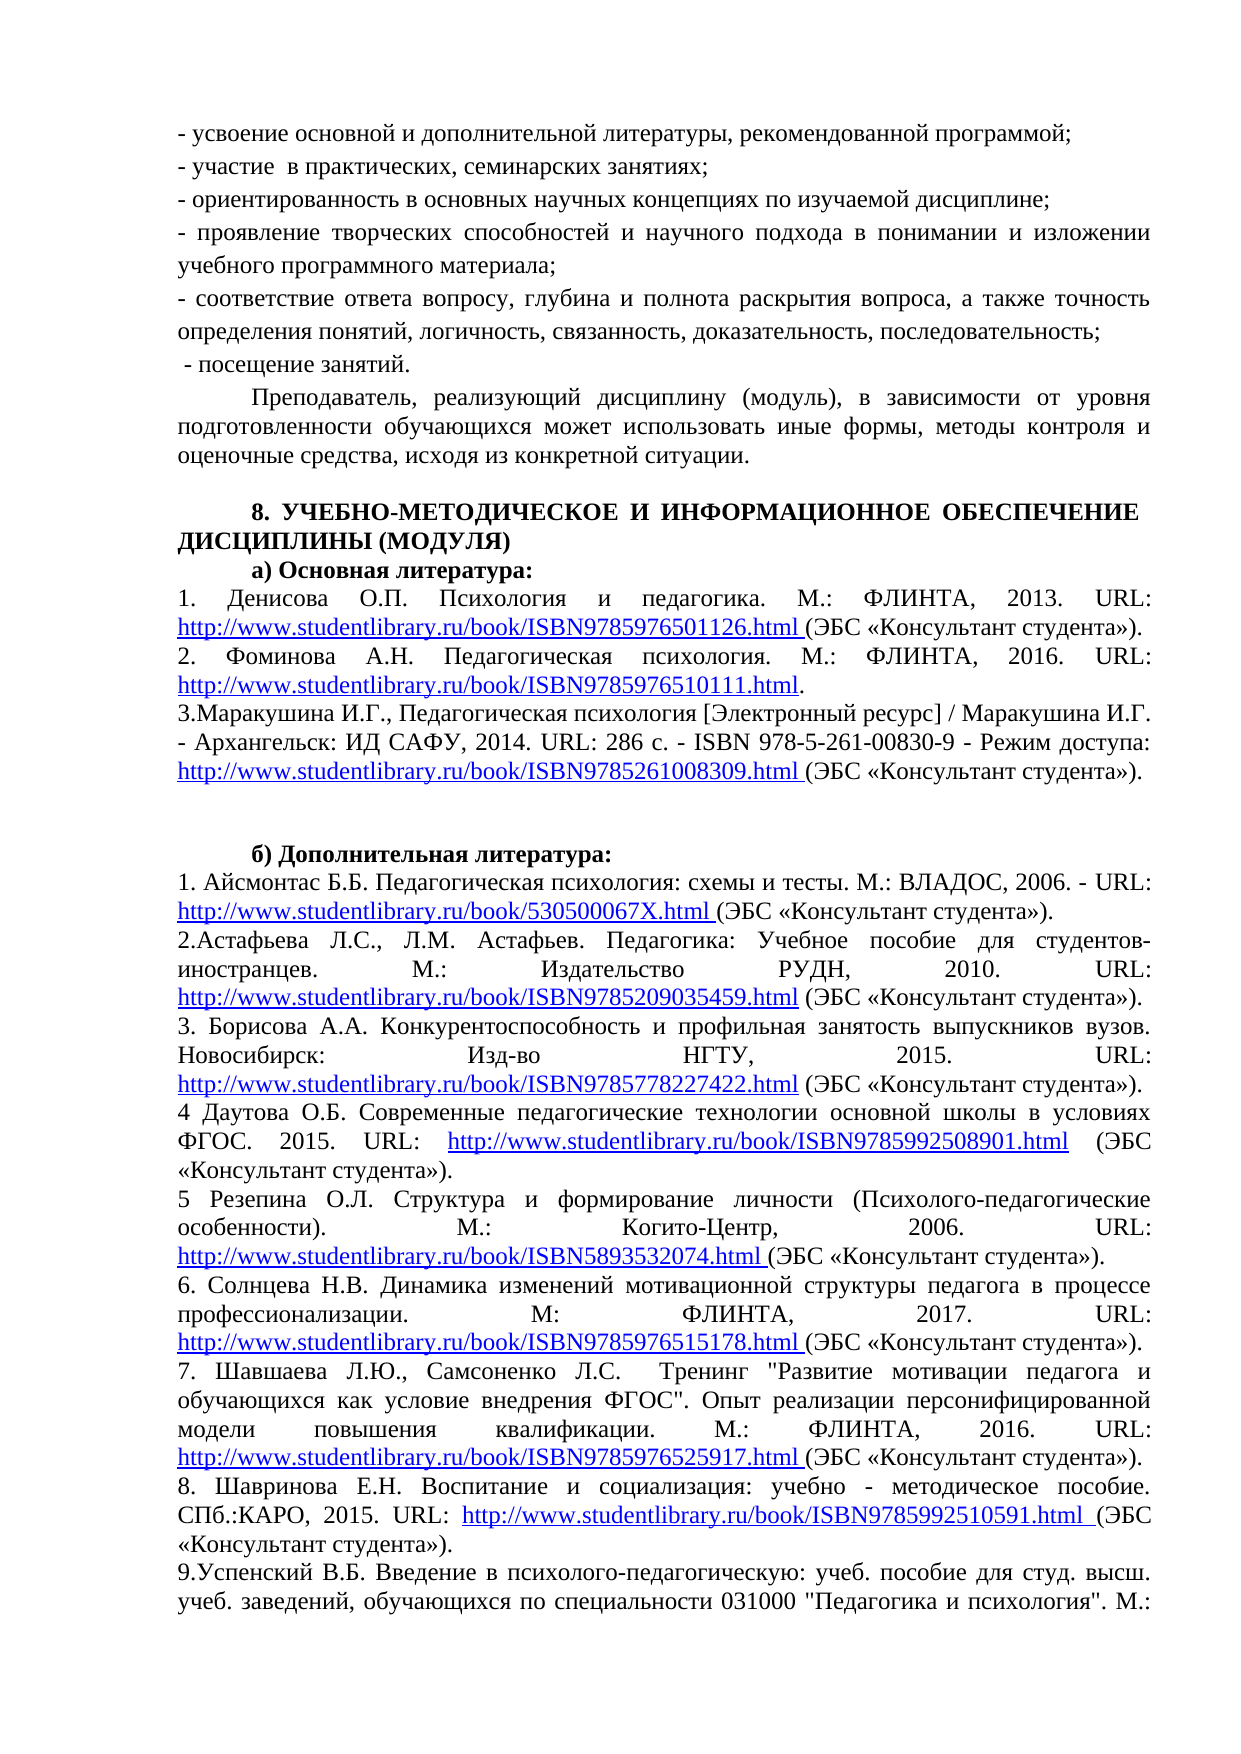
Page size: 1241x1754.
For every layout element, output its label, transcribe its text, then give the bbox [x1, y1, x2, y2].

text 2. Фоминова А.Н. Педагогическая психология. М.: ФЛИНТА, 2016. URL: http://www.studentlibrary.ru/book/ISBN9785976510111.html. [177, 641, 1152, 698]
text 4 Даутова О.Б. Современные педагогические технологии основной школы в условиях ФГОС. 2015. URL: http://www.studentlibrary.ru/book/ISBN9785992508901.html (ЭБС «Консультант студента»). [177, 1097, 1152, 1184]
text б) Дополнительная литература: [177, 839, 1152, 867]
text 3.Маракушина И.Г., Педагогическая психология [Электронный ресурс] / Маракушина И.Г. - Архангельск: ИД САФУ, 2014. URL: 286 с. - ISBN 978-5-261-00830-9 - Режим доступа: http://www.studentlibrary.ru/book/ISBN9785261008309.html (ЭБС «Консультант студента»). [177, 698, 1152, 785]
text Преподаватель, реализующий дисциплину (модуль), в зависимости от уровня подготовленности обучающихся может использовать иные формы, методы контроля и оценочные средства, исходя из конкретной ситуации. [177, 382, 1152, 468]
text 5 Резепина О.Л. Структура и формирование личности (Психолого-педагогические особенности). М.: Когито-Центр, 2006. URL: http://www.studentlibrary.ru/book/ISBN5893532074.html (ЭБС «Консультант студента»). [177, 1184, 1152, 1270]
text - усвоение основной и дополнительной литературы, рекомендованной программой; [177, 118, 1152, 147]
text - ориентированность в основных научных концепциях по изучаемой дисциплине; [177, 184, 1152, 213]
text - проявление творческих способностей и научного подхода в понимании и изложении учебного программного материала; [177, 217, 1152, 279]
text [177, 1557, 1152, 1615]
text 3. Борисова А.А. Конкурентоспособность и профильная занятость выпускников вузов. Новосибирск: Изд-во НГТУ, 2015. URL: http://www.studentlibrary.ru/book/ISBN9785778227422.html (ЭБС «Консультант студента»). [177, 1011, 1152, 1097]
text 7. Шавшаева Л.Ю., Самсоненко Л.С. Тренинг "Развитие мотивации педагога и обучающихся как условие внедрения ФГОС". Опыт реализации персонифицированной модели повышения квалификации. М.: ФЛИНТА, 2016. URL: http://www.studentlibrary.ru/book/ISBN9785976525917.html (ЭБС «Консультант студента»). [177, 1356, 1152, 1471]
text 8. Шавринова Е.Н. Воспитание и социализация: учебно - методическое пособие. СПб.:КАРО, 2015. URL: http://www.studentlibrary.ru/book/ISBN9785992510591.html (ЭБС «Консультант студента»). [177, 1471, 1152, 1557]
text - соответствие ответа вопросу, глубина и полнота раскрытия вопроса, а также точность определения понятий, логичность, связанность, доказательность, последовательность; [177, 283, 1152, 345]
text 6. Солнцева Н.В. Динамика изменений мотивационной структуры педагога в процессе профессионализации. М: ФЛИНТА, 2017. URL: http://www.studentlibrary.ru/book/ISBN9785976515178.html (ЭБС «Консультант студента»). [177, 1270, 1152, 1356]
text а) Основная литература: [177, 555, 1152, 583]
text - участие в практических, семинарских занятиях; [177, 151, 1152, 180]
text 1. Денисова О.П. Психология и педагогика. М.: ФЛИНТА, 2013. URL: http://www.studentlibrary.ru/book/ISBN9785976501126.html (ЭБС «Консультант студента»). [177, 583, 1152, 641]
text 1. Айсмонтас Б.Б. Педагогическая психология: схемы и тесты. М.: ВЛАДОС, 2006. - URL: http://www.studentlibrary.ru/book/530500067X.html (ЭБС «Консультант студента»). [177, 867, 1152, 925]
text 2.Астафьева Л.С., Л.М. Астафьев. Педагогика: Учебное пособие для студентов-иностранцев. М.: Издательство РУДН, 2010. URL: http://www.studentlibrary.ru/book/ISBN9785209035459.html (ЭБС «Консультант студента»). [177, 925, 1152, 1011]
text - посещение занятий. [177, 349, 1152, 378]
text 8. УЧЕБНО-МЕТОДИЧЕСКОЕ И ИНФОРМАЦИОННОЕ ОБЕСПЕЧЕНИЕ ДИСЦИПЛИНЫ (МОДУЛЯ) [177, 497, 1152, 555]
